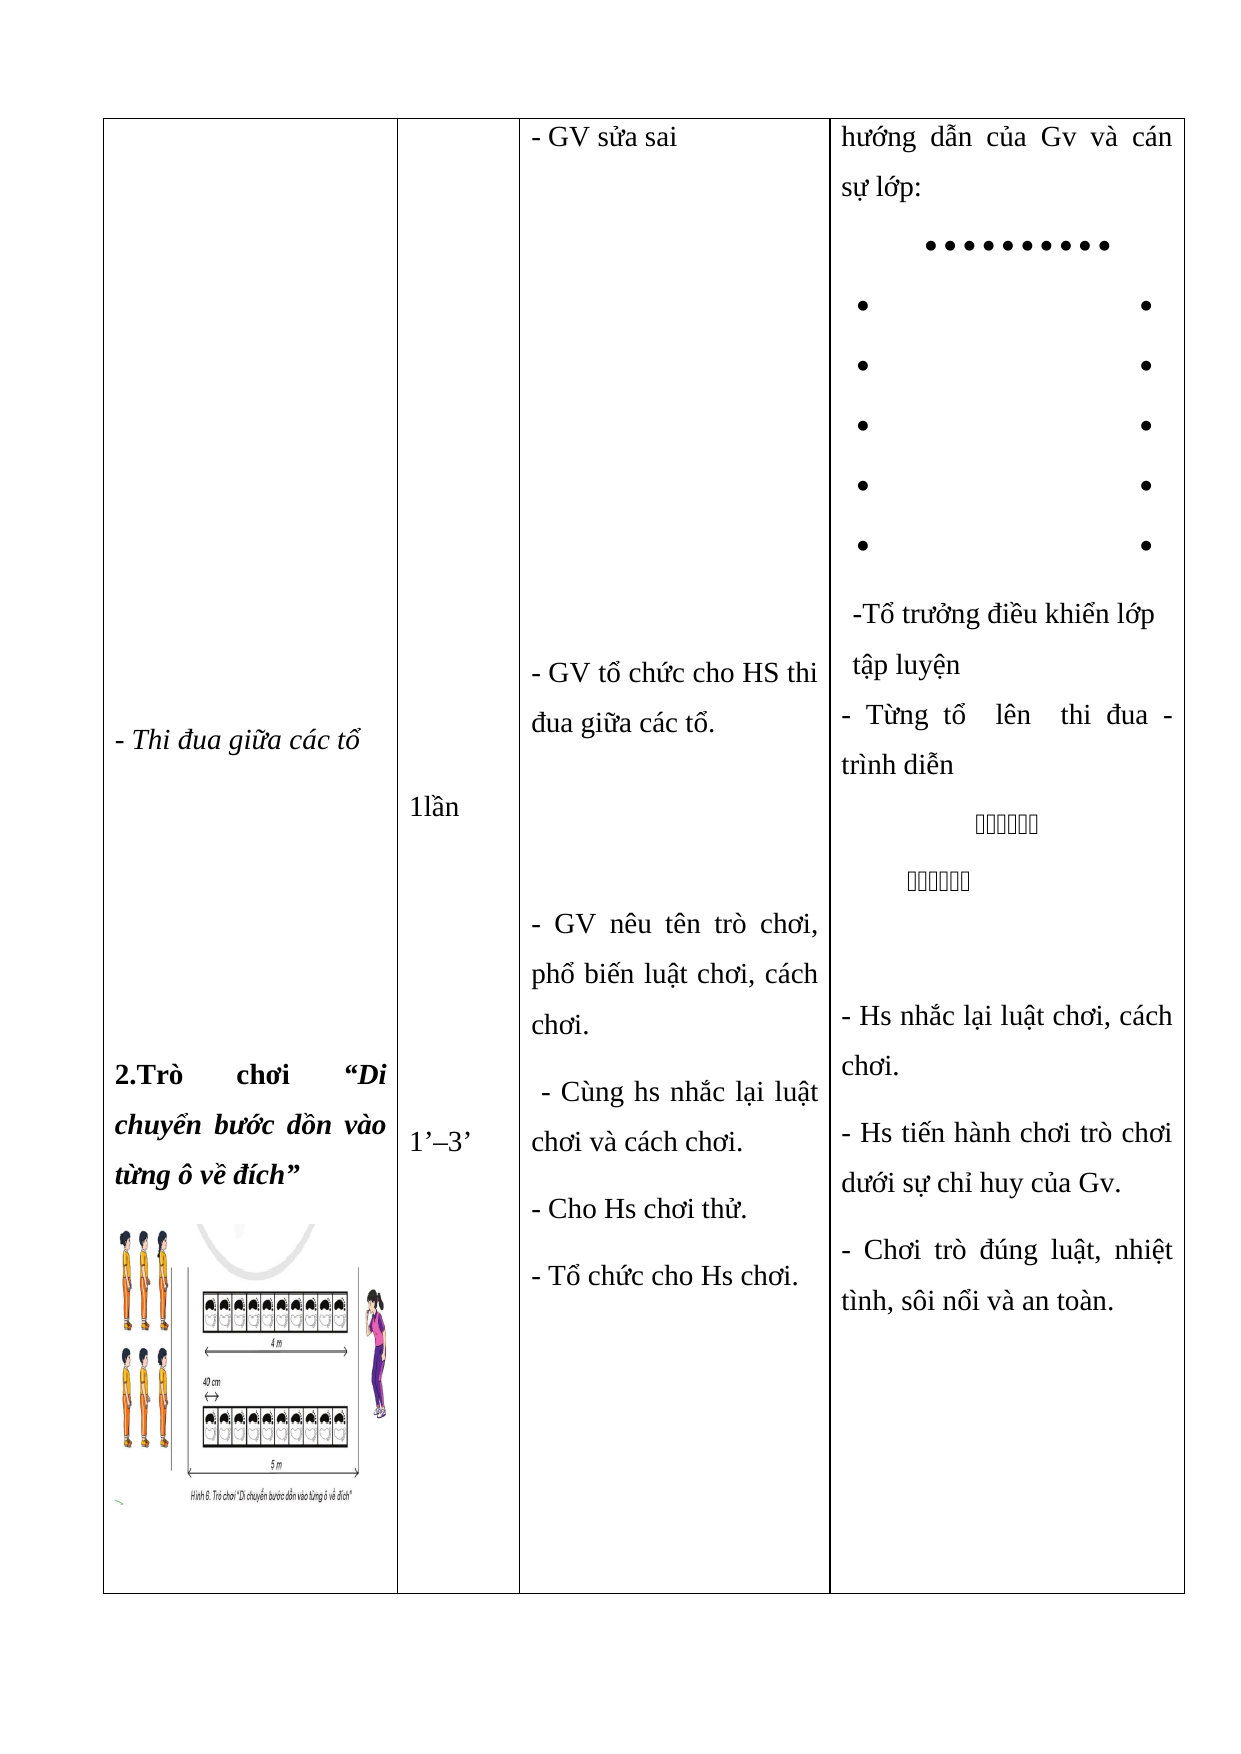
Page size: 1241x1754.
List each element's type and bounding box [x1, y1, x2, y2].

table_cell [831, 119, 1184, 1593]
picture [114, 1224, 387, 1505]
picture [949, 613, 1027, 688]
table_cell [520, 119, 829, 1593]
table_cell [104, 119, 397, 1593]
table_cell [398, 119, 519, 1593]
